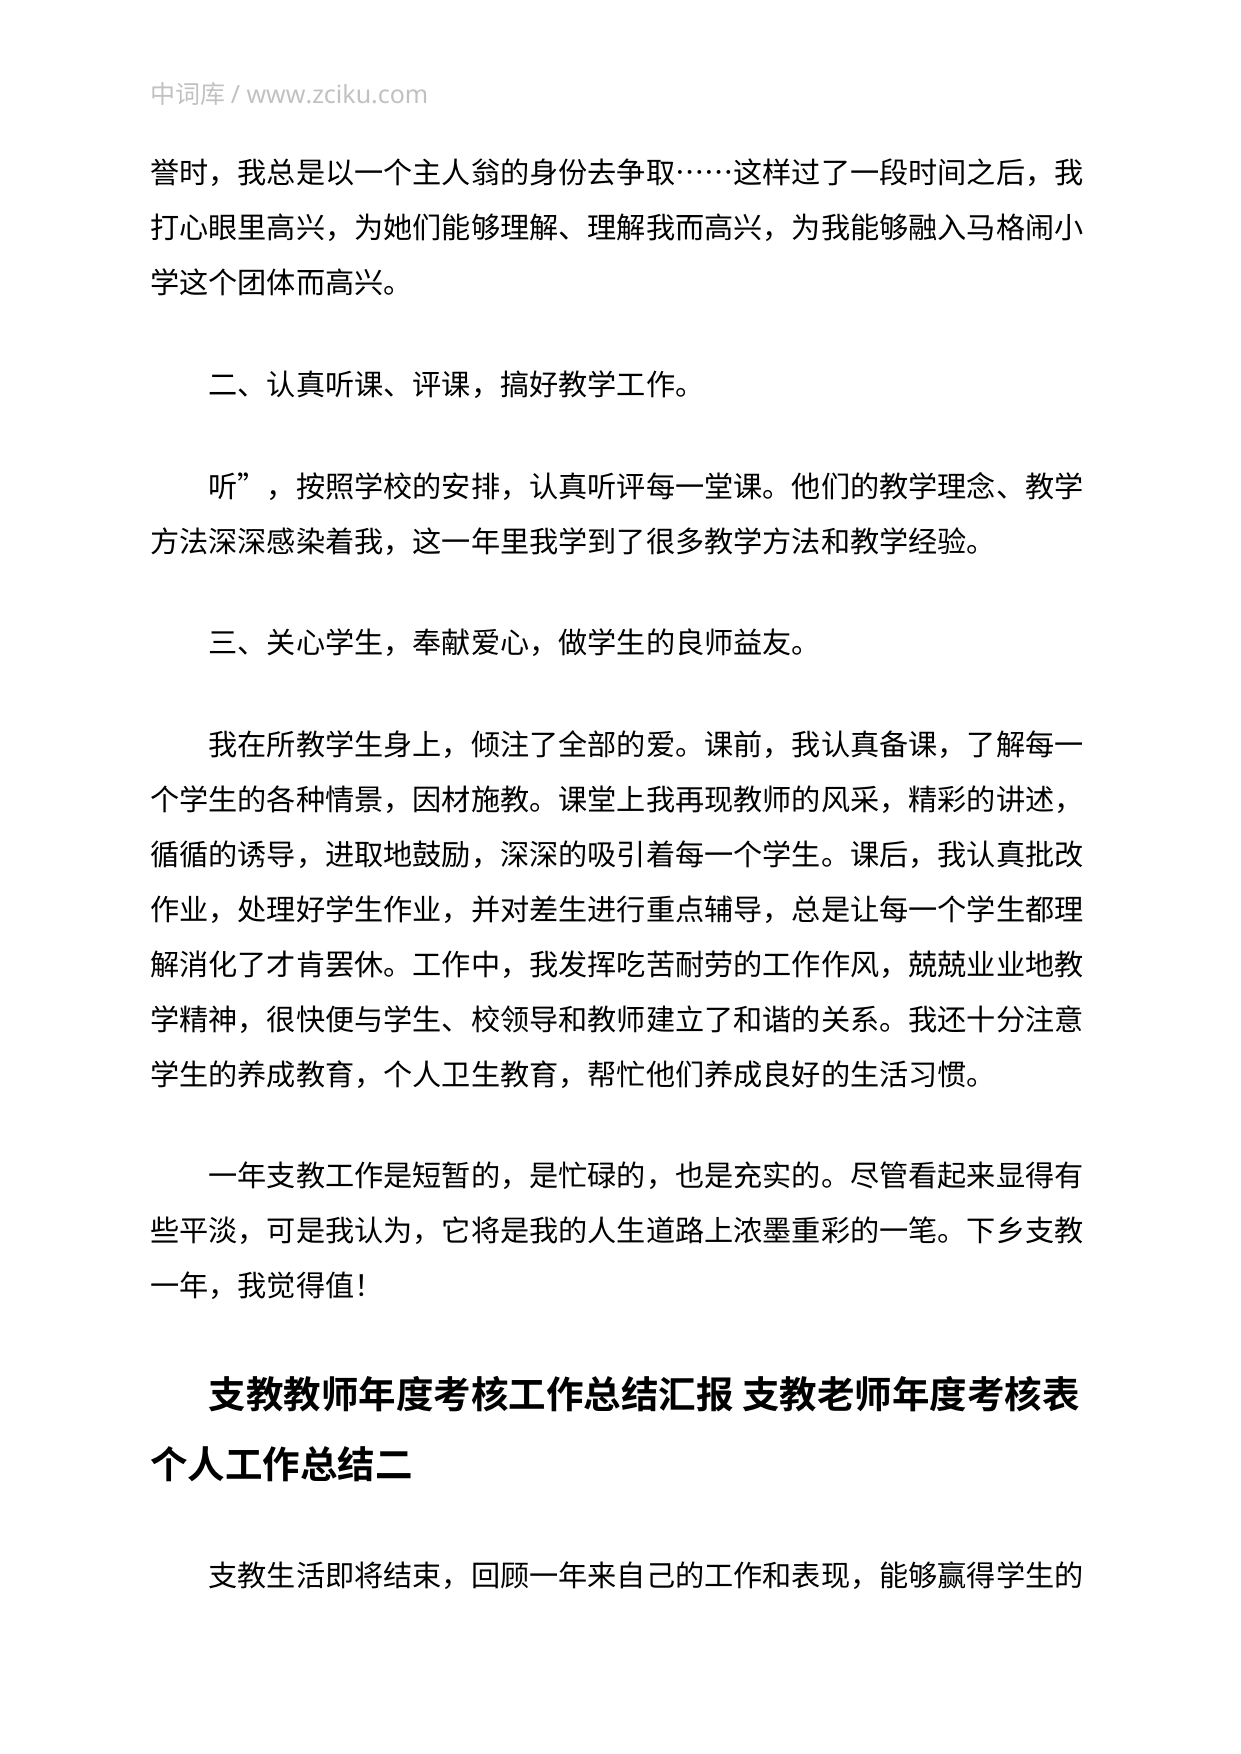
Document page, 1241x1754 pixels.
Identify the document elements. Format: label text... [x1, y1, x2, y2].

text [150, 150, 1090, 302]
text 支教教师年度考核工作总结汇报 支教老师年度考核表个人工作总结二 [150, 1364, 1090, 1489]
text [150, 1552, 1090, 1595]
text 我在所教学生身上，倾注了全部的爱。课前，我认真备课，了解每一个学生的各种情景，因材施教。课堂上我再现教师的风采，精彩的讲述，循循的诱导，进取地鼓励，深深的吸引着每一个学生。课后，我认真批改作业，处理好学生作业，并对差生进行重点辅导，总是让每一个学生都理解消化了才肯罢休。工作中，我发挥吃苦耐劳的工作作风，兢兢业业地教学精神，很快便与学生、校领导和教师建立了和谐的关系。我还十分注意学生的养成教育，个人卫生教育，帮忙他们养成良好的生活习惯。 [150, 722, 1090, 1093]
text 二、认真听课、评课，搞好教学工作。 [150, 362, 1090, 404]
text 听”，按照学校的安排，认真听评每一堂课。他们的教学理念、教学方法深深感染着我，这一年里我学到了很多教学方法和教学经验。 [150, 463, 1090, 561]
text 三、关心学生，奉献爱心，做学生的良师益友。 [150, 620, 1090, 662]
text 一年支教工作是短暂的，是忙碌的，也是充实的。尽管看起来显得有些平淡，可是我认为，它将是我的人生道路上浓墨重彩的一笔。下乡支教一年，我觉得值！ [150, 1153, 1090, 1305]
